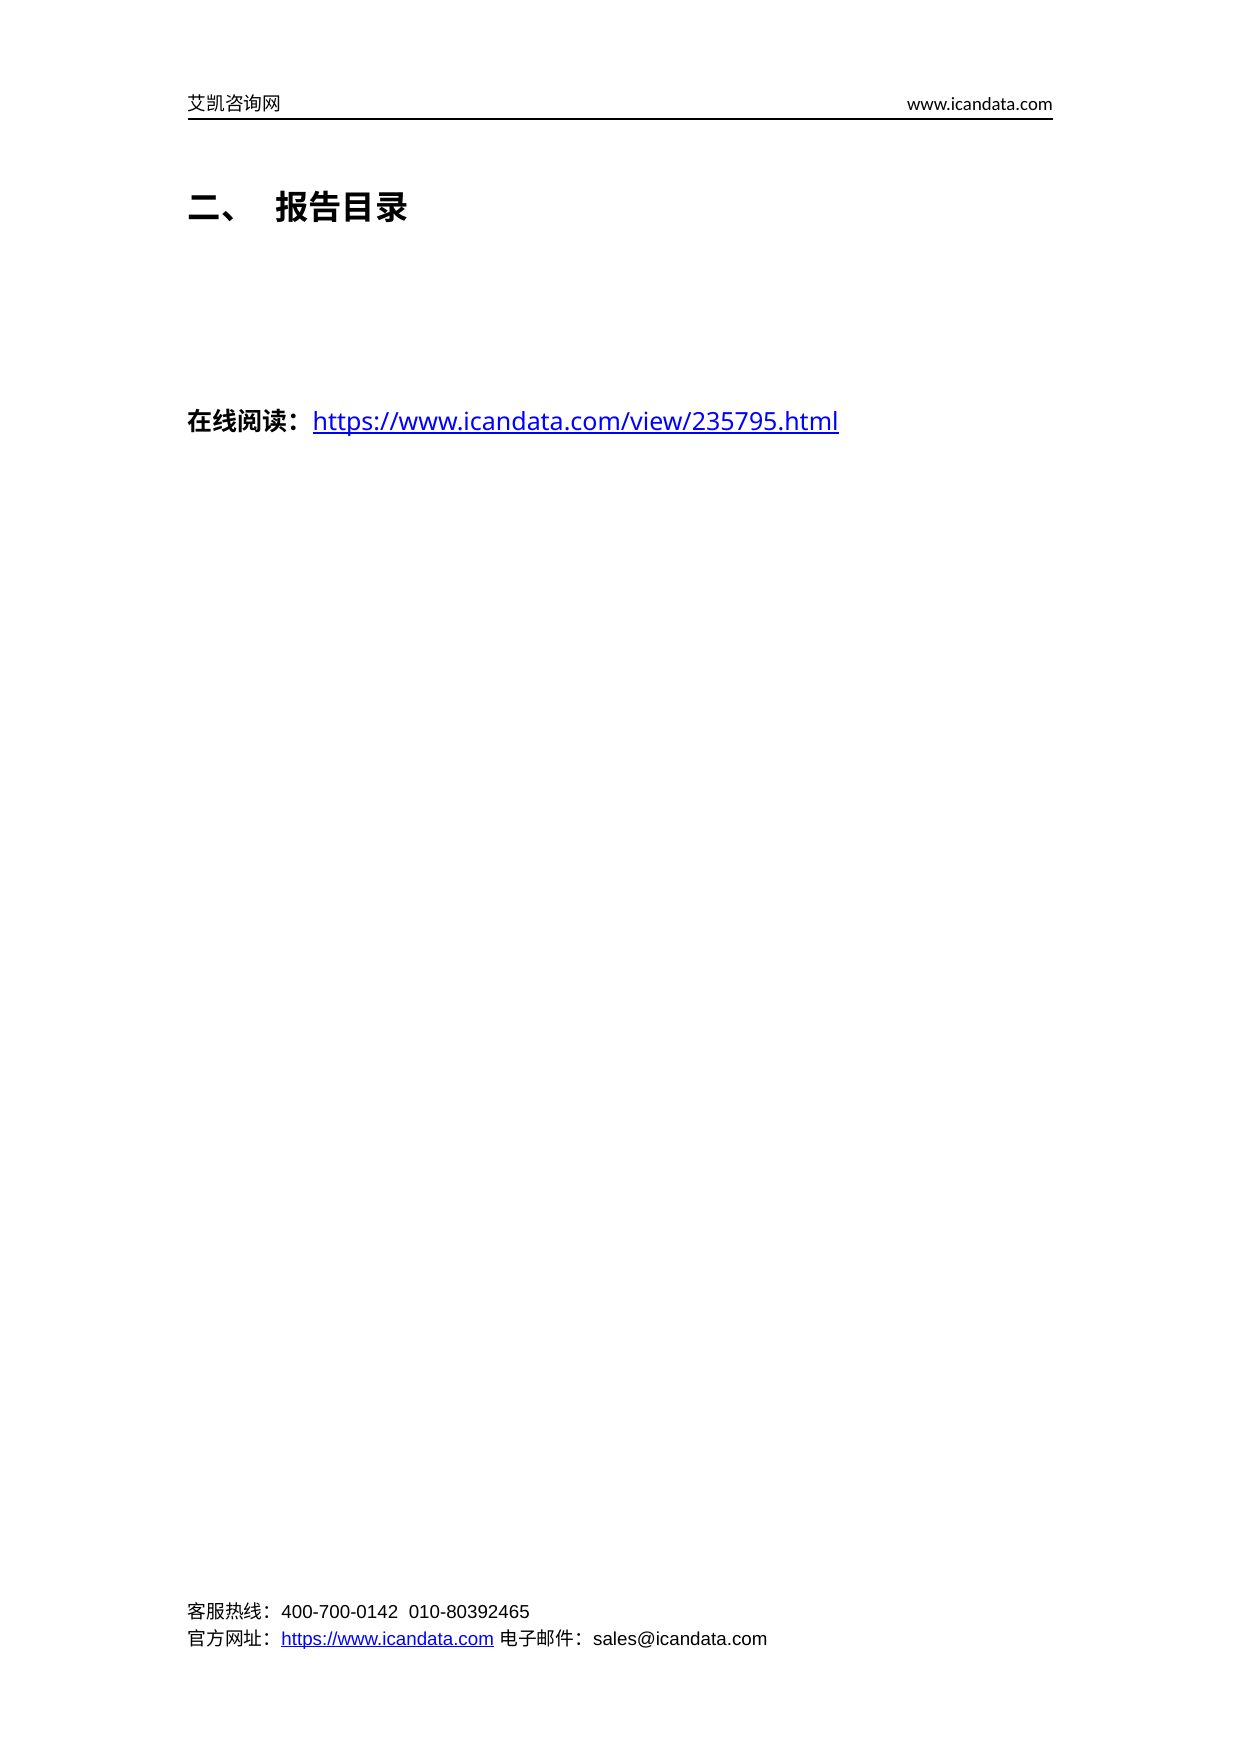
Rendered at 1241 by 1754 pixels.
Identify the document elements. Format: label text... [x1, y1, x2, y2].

subtitle 报告目录 [187, 172, 1053, 237]
text 在线阅读：https://www.icandata.com/view/235795.html [187, 387, 1053, 452]
